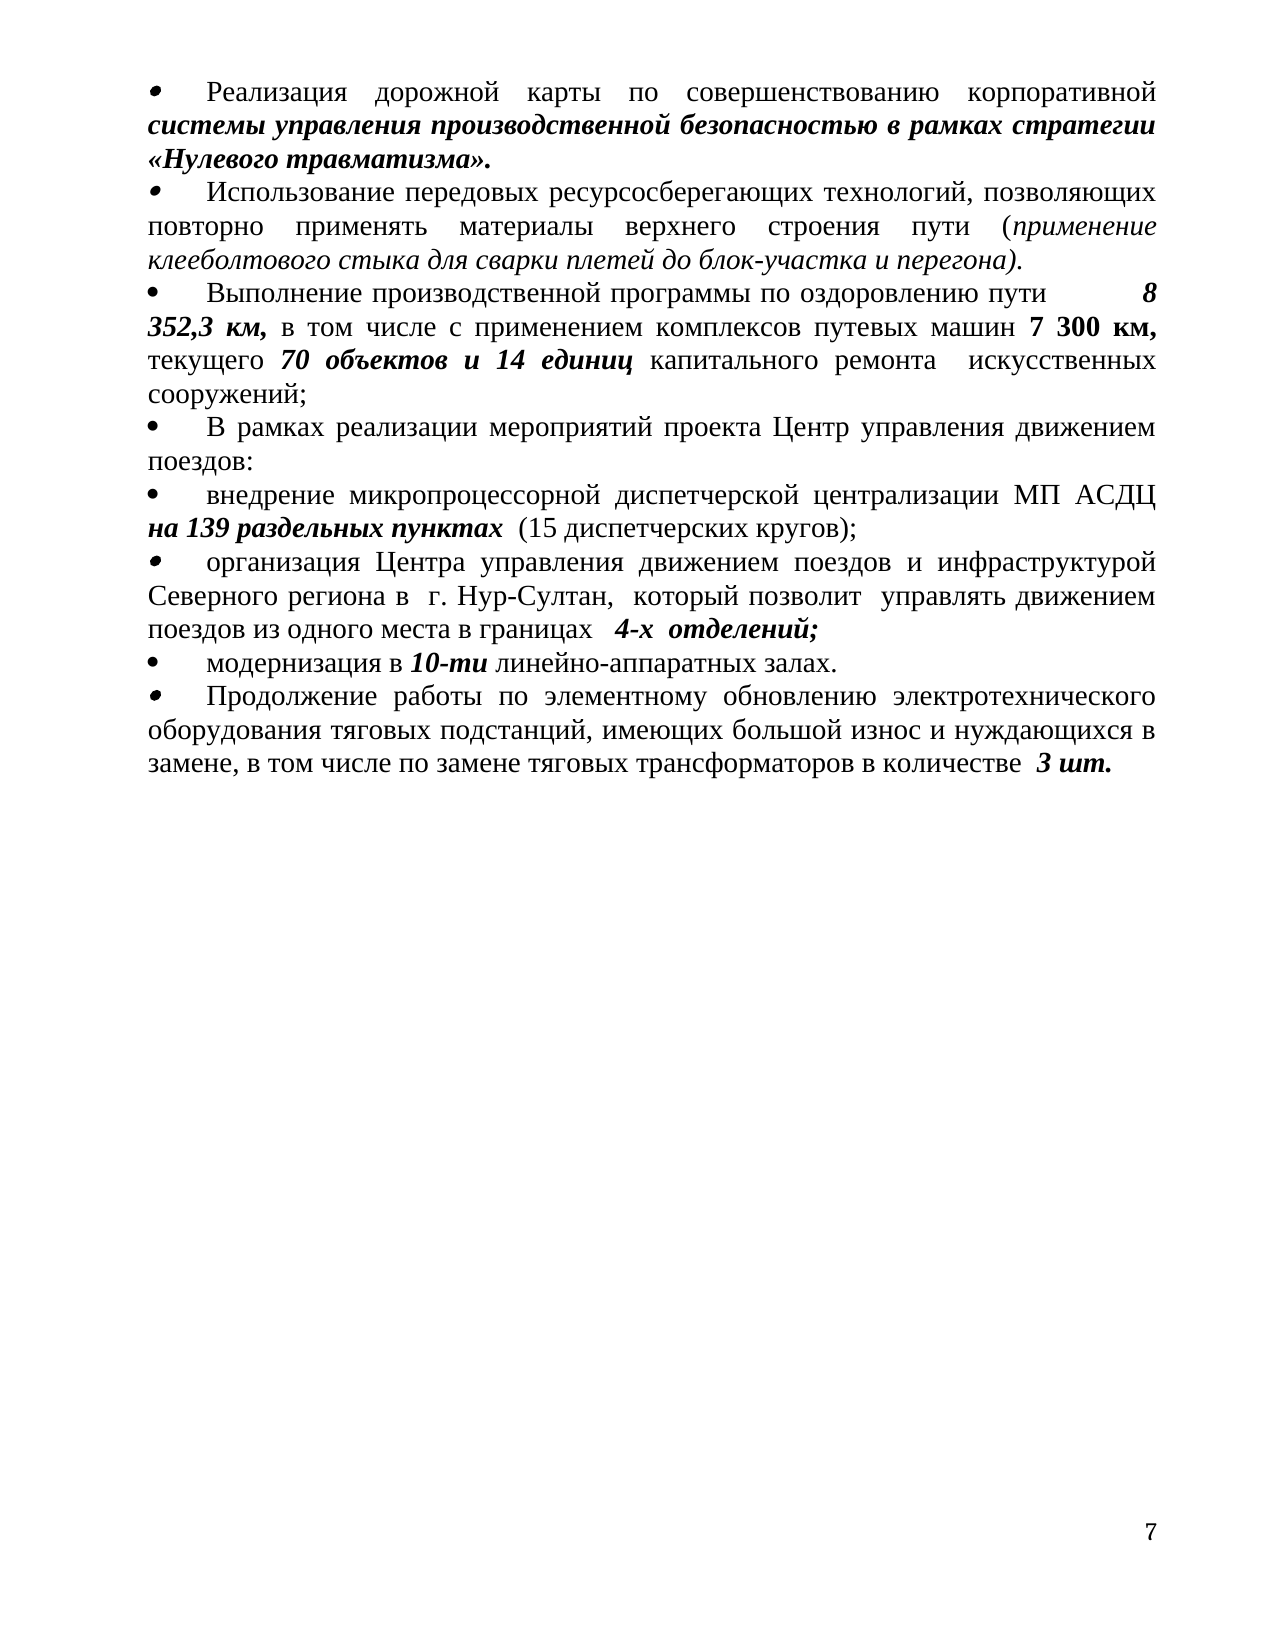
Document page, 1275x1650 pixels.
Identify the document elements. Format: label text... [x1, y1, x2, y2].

list Выполнение производственной программы по оздоровлению пути 8 352,3 км, в том числе с применением комплексов путевых машин 7 300 км, текущего 70 объектов и 14 единиц капитального ремонта искусственных сооружений; [148, 275, 1157, 409]
list Реализация дорожной карты по совершенствованию корпоративной системы управления производственной безопасностью в рамках стратегии «Нулевого травматизма». [148, 74, 1157, 174]
list организация Центра управления движением поездов и инфраструктурой Северного региона в г. Нур-Султан, который позволит управлять движением поездов из одного места в границах 4-х отделений; [148, 544, 1157, 645]
list модернизация в 10-ти линейно-аппаратных залах. [148, 645, 1157, 678]
list Продолжение работы по элементному обновлению электротехнического оборудования тяговых подстанций, имеющих большой износ и нуждающихся в замене, в том числе по замене тяговых трансформаторов в количестве 3 шт. [148, 678, 1157, 779]
list В рамках реализации мероприятий проекта Центр управления движением поездов: [148, 409, 1157, 477]
list внедрение микропроцессорной диспетчерской централизации МП АСДЦ на 139 раздельных пунктах (15 диспетчерских кругов); [148, 477, 1157, 544]
list Использование передовых ресурсосберегающих технологий, позволяющих повторно применять материалы верхнего строения пути (применение клееболтового стыка для сварки плетей до блок-участка и перегона). [148, 174, 1157, 275]
